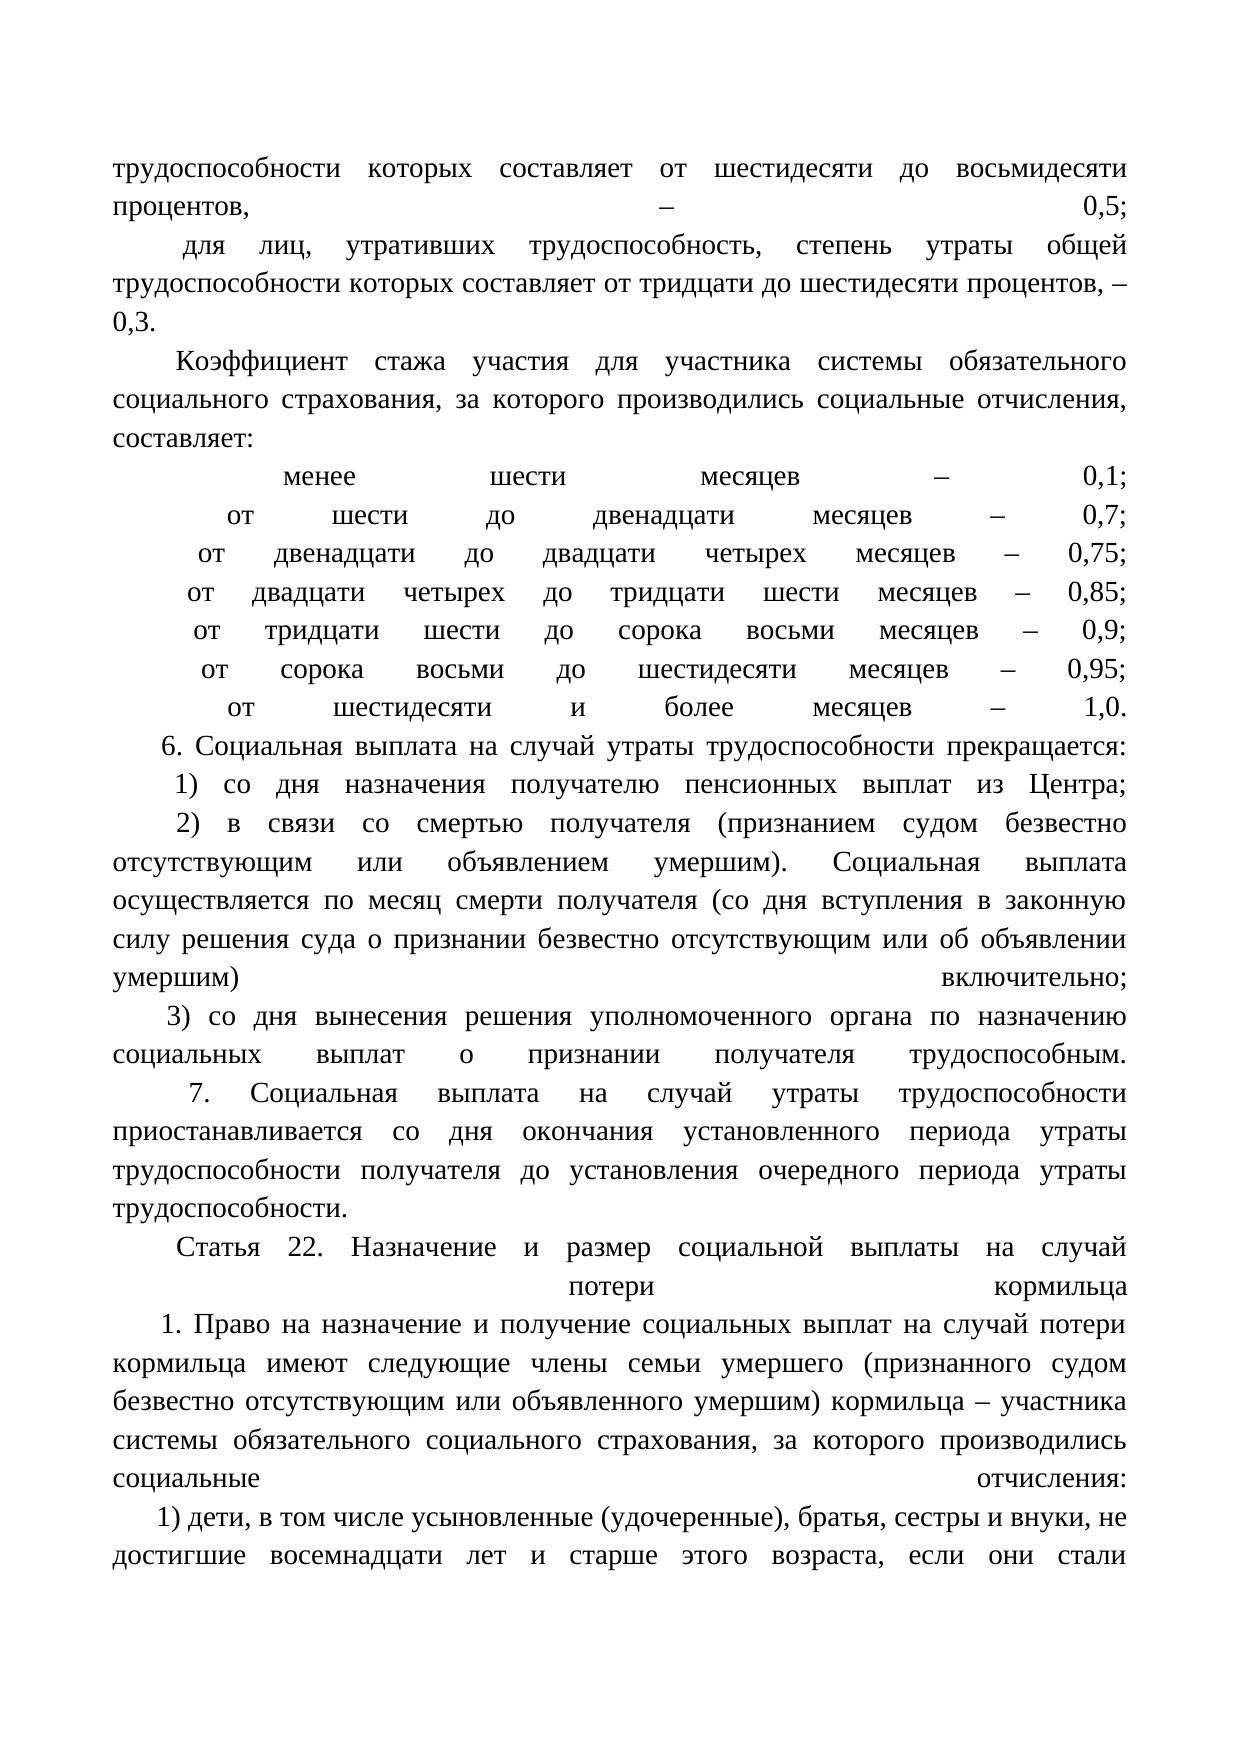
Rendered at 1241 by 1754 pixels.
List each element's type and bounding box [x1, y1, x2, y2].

text [112, 150, 1128, 1571]
